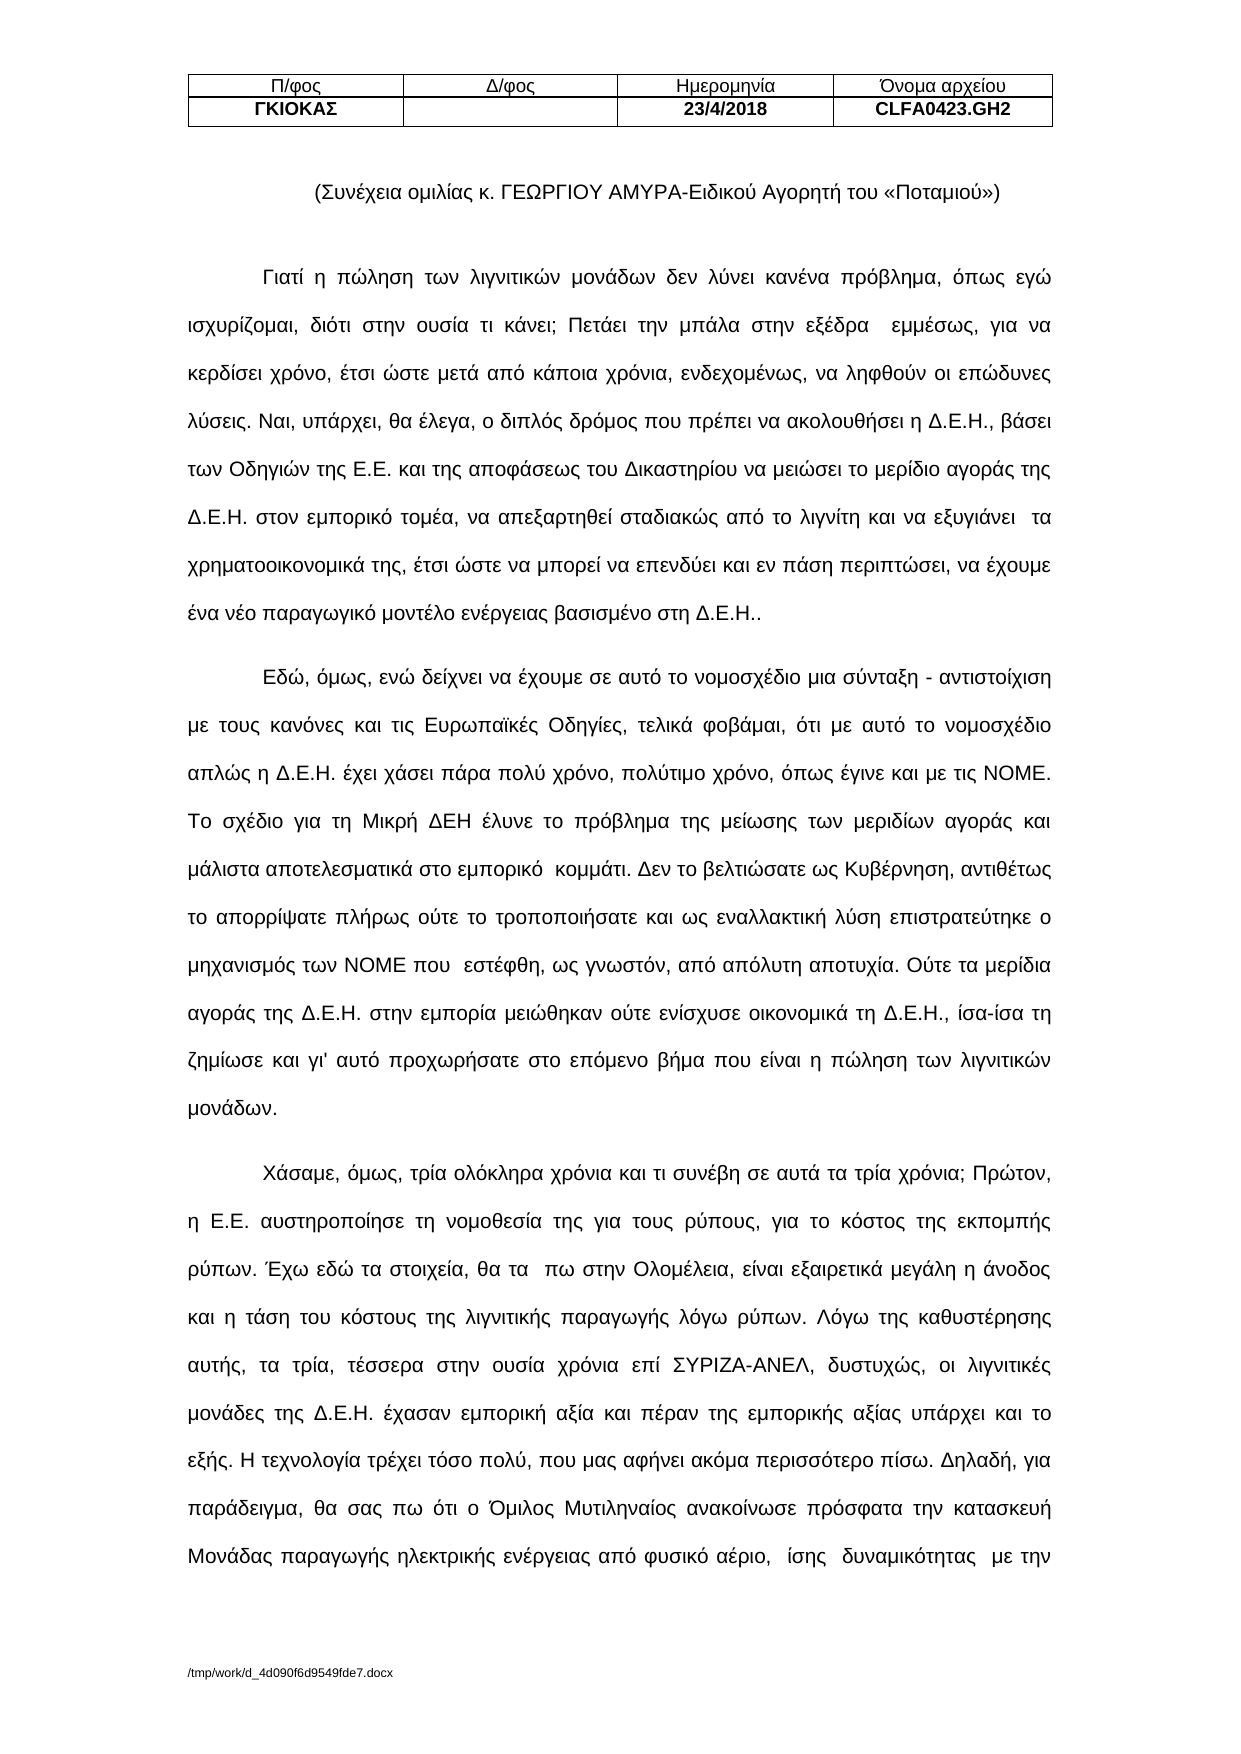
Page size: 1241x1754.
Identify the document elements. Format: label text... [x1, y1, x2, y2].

text Γιατί η πώληση των λιγνιτικών μονάδων δεν λύνει κανένα πρόβλημα, όπως εγώ ισχυρίζομαι, διότι στην ουσία τι κάνει; Πετάει την μπάλα στην εξέδρα εμμέσως, για να κερδίσει χρόνο, έτσι ώστε μετά από κάποια χρόνια, ενδεχομένως, να ληφθούν οι επώδυνες λύσεις. Ναι, υπάρχει, θα έλεγα, ο διπλός δρόμος που πρέπει να ακολουθήσει η Δ.Ε.Η., βάσει των Οδηγιών της Ε.Ε. και της αποφάσεως του Δικαστηρίου να μειώσει το μερίδιο αγοράς της Δ.Ε.Η. στον εμπορικό τομέα, να απεξαρτηθεί σταδιακώς από το λιγνίτη και να εξυγιάνει τα χρηματοοικονομικά της, έτσι ώστε να μπορεί να επενδύει και εν πάση περιπτώσει, να έχουμε ένα νέο παραγωγικό μοντέλο ενέργειας βασισμένο στη Δ.Ε.Η.. [187, 265, 1053, 624]
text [187, 1161, 1053, 1568]
text (Συνέχεια ομιλίας κ. ΓΕΩΡΓΙΟΥ ΑΜΥΡΑ-Ειδικού Αγορητή του «Ποταμιού») [187, 180, 1053, 204]
text Εδώ, όμως, ενώ δείχνει να έχουμε σε αυτό το νομοσχέδιο μια σύνταξη - αντιστοίχιση με τους κανόνες και τις Ευρωπαϊκές Οδηγίες, τελικά φοβάμαι, ότι με αυτό το νομοσχέδιο απλώς η Δ.Ε.Η. έχει χάσει πάρα πολύ χρόνο, πολύτιμο χρόνο, όπως έγινε και με τις ΝΟΜΕ. Το σχέδιο για τη Μικρή ΔΕΗ έλυνε το πρόβλημα της μείωσης των μεριδίων αγοράς και μάλιστα αποτελεσματικά στο εμπορικό κομμάτι. Δεν το βελτιώσατε ως Κυβέρνηση, αντιθέτως το απορρίψατε πλήρως ούτε το τροποποιήσατε και ως εναλλακτική λύση επιστρατεύτηκε ο μηχανισμός των ΝΟΜΕ που εστέφθη, ως γνωστόν, από απόλυτη αποτυχία. Ούτε τα μερίδια αγοράς της Δ.Ε.Η. στην εμπορία μειώθηκαν ούτε ενίσχυσε οικονομικά τη Δ.Ε.Η., ίσα-ίσα τη ζημίωσε και γι' αυτό προχωρήσατε στο επόμενο βήμα που είναι η πώληση των λιγνιτικών μονάδων. [187, 665, 1053, 1120]
